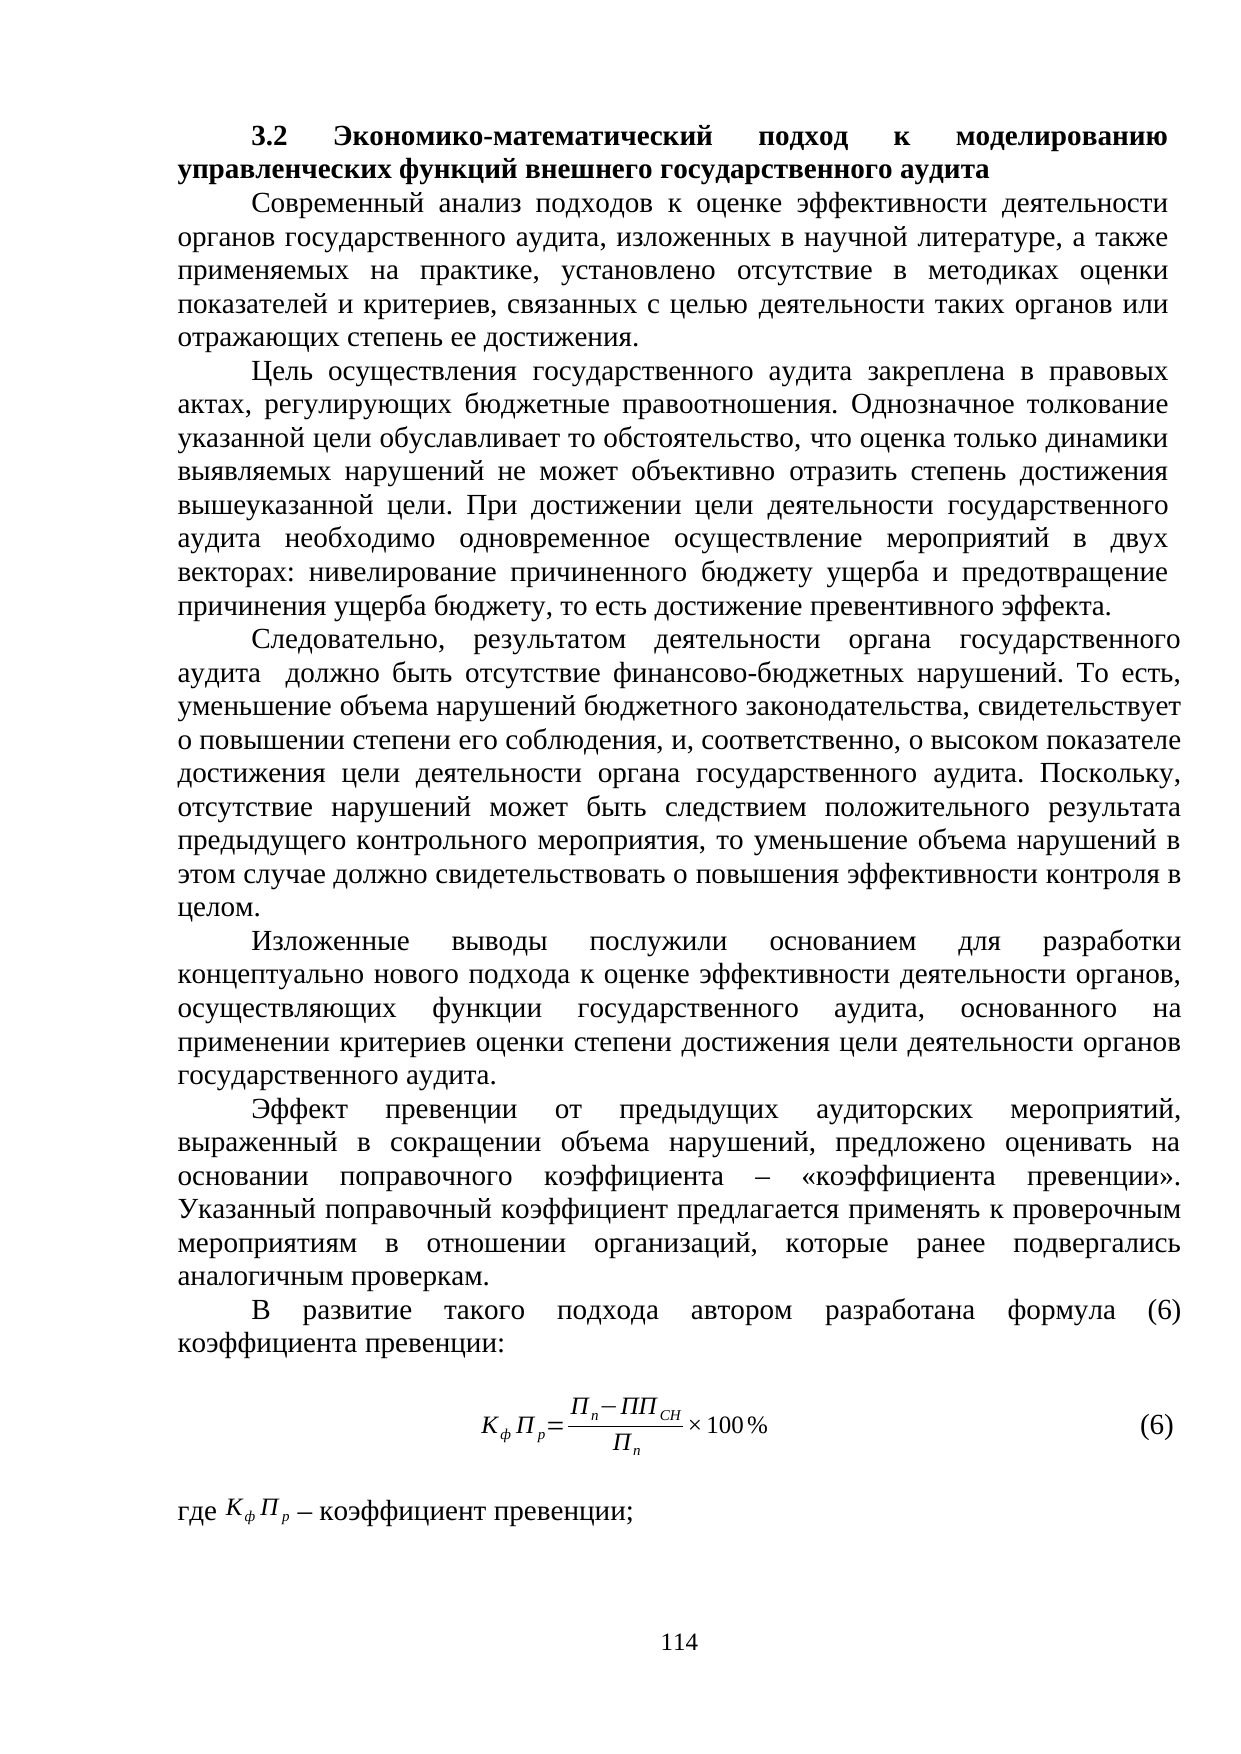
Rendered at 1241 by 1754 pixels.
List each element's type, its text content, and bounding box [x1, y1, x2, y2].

text где – коэффициент превенции; [177, 1493, 1181, 1526]
text В развитие такого подхода автором разработана формула (6) коэффициента превенции: [177, 1292, 1181, 1359]
text (6) [177, 1393, 1181, 1459]
text Эффект превенции от предыдущих аудиторских мероприятий, выраженный в сокращении объема нарушений, предложено оценивать на основании поправочного коэффициента – «коэффициента превенции». Указанный поправочный коэффициент предлагается применять к проверочным мероприятиям в отношении организаций, которые ранее подвергались аналогичным проверкам. [177, 1091, 1181, 1292]
text Современный анализ подходов к оценке эффективности деятельности органов государственного аудита, изложенных в научной литературе, а также применяемых на практике, установлено отсутствие в методиках оценки показателей и критериев, связанных с целью деятельности таких органов или отражающих степень ее достижения. [177, 185, 1168, 353]
text 3.2 Экономико-математический подход к моделированию управленческих функций внешнего государственного аудита [177, 118, 1168, 185]
text Цель осуществления государственного аудита закреплена в правовых актах, регулирующих бюджетные правоотношения. Однозначное толкование указанной цели обуславливает то обстоятельство, что оценка только динамики выявляемых нарушений не может объективно отразить степень достижения вышеуказанной цели. При достижении цели деятельности государственного аудита необходимо одновременное осуществление мероприятий в двух векторах: нивелирование причиненного бюджету ущерба и предотвращение причинения ущерба бюджету, то есть достижение превентивного эффекта. [177, 353, 1168, 621]
text Следовательно, результатом деятельности органа государственного аудита должно быть отсутствие финансово-бюджетных нарушений. То есть, уменьшение объема нарушений бюджетного законодательства, свидетельствует о повышении степени его соблюдения, и, соответственно, о высоком показателе достижения цели деятельности органа государственного аудита. Поскольку, отсутствие нарушений может быть следствием положительного результата предыдущего контрольного мероприятия, то уменьшение объема нарушений в этом случае должно свидетельствовать о повышения эффективности контроля в целом. [177, 621, 1181, 923]
text Изложенные выводы послужили основанием для разработки концептуально нового подхода к оценке эффективности деятельности органов, осуществляющих функции государственного аудита, основанного на применении критериев оценки степени достижения цели деятельности органов государственного аудита. [177, 923, 1181, 1091]
